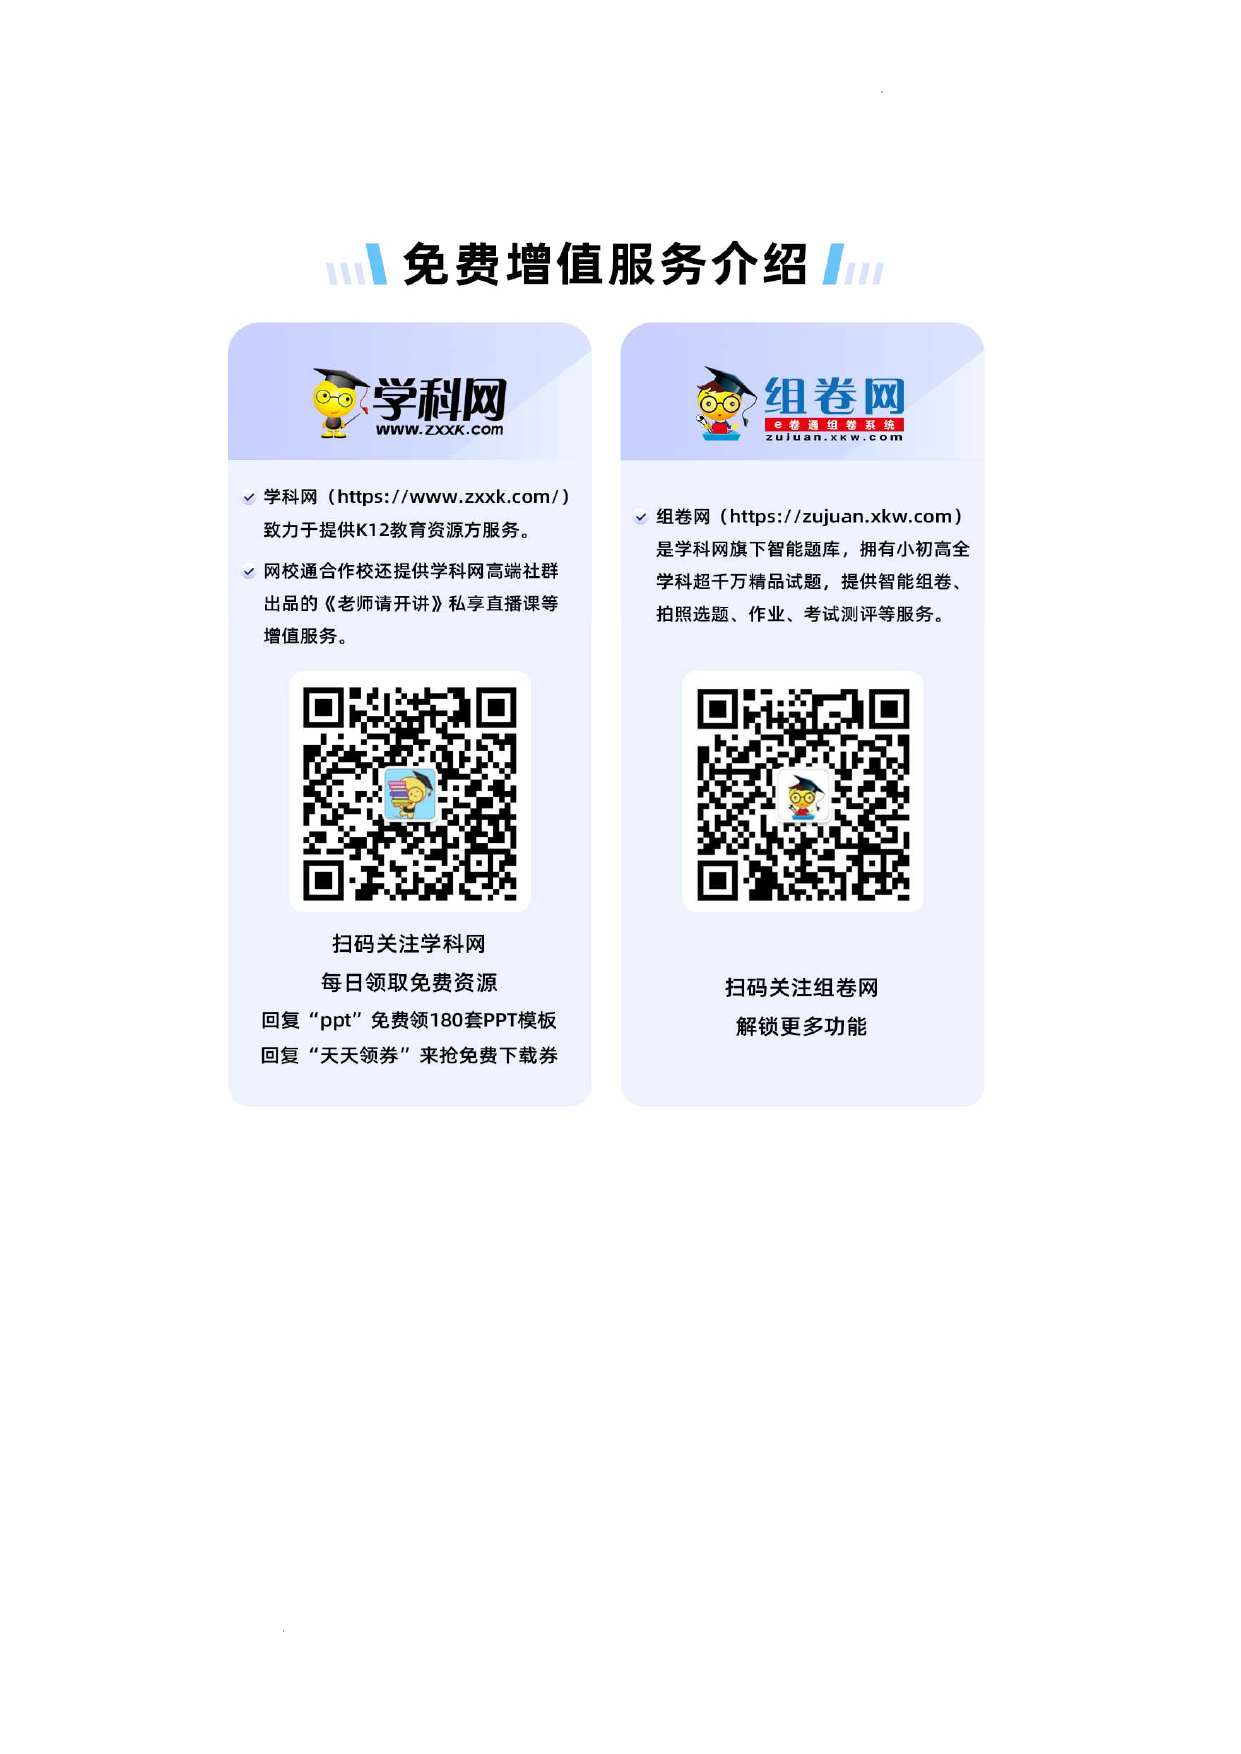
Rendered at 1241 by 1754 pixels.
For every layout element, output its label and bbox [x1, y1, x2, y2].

picture [168, 150, 1044, 1198]
